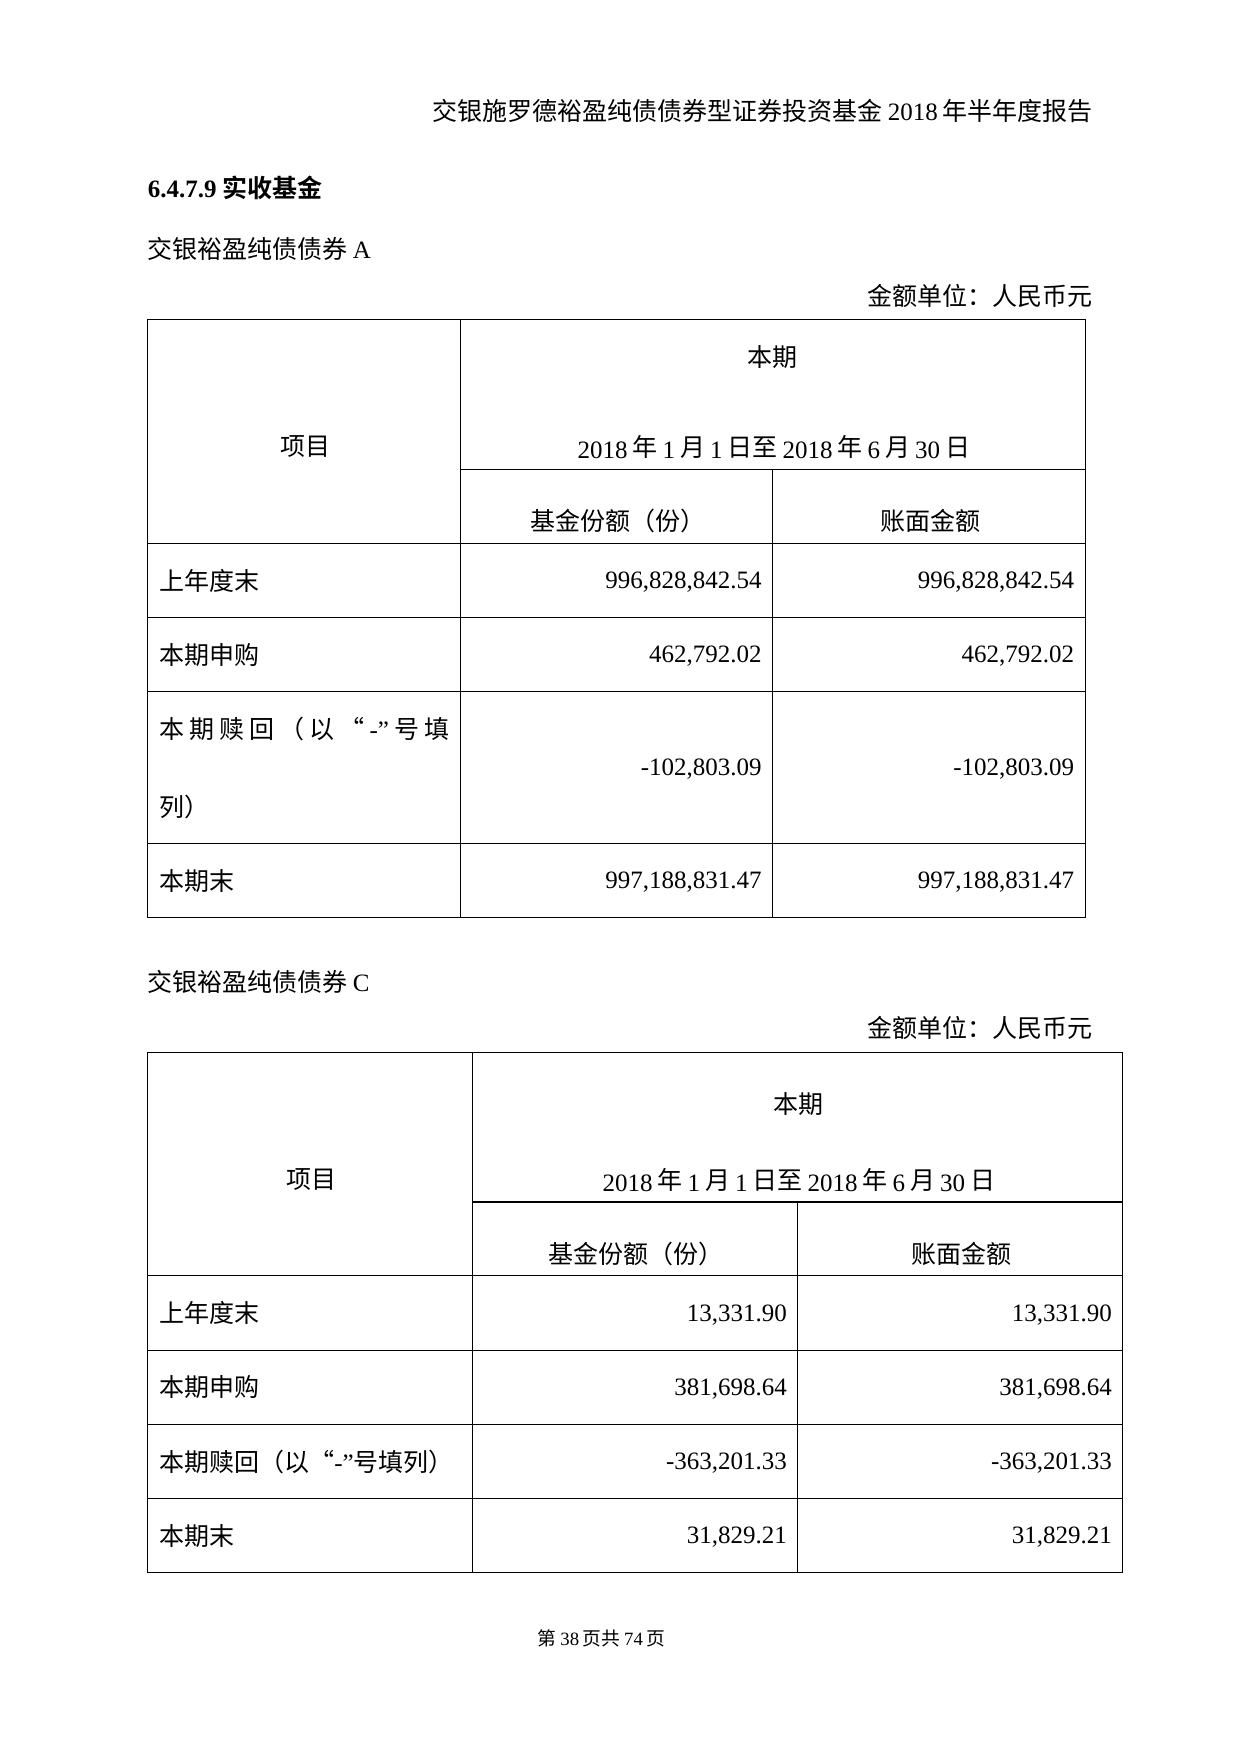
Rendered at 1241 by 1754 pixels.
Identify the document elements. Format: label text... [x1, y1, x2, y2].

table_header 项目 [148, 1053, 472, 1275]
table_cell 本期末 [148, 1499, 472, 1572]
table_cell 本期末 [148, 844, 460, 917]
table_cell 996,828,842.54 [461, 544, 772, 617]
table_cell 上年度末 [148, 1276, 472, 1349]
table_cell 本期申购 [148, 1351, 472, 1423]
table_cell -363,201.33 [473, 1425, 797, 1498]
table_cell 31,829.21 [798, 1499, 1122, 1572]
text 交银裕盈纯债债券C [148, 962, 1092, 998]
table_cell 381,698.64 [798, 1351, 1122, 1423]
table_cell 基金份额（份） [461, 470, 772, 543]
table_cell 462,792.02 [461, 618, 772, 691]
table_cell 31,829.21 [473, 1499, 797, 1572]
table_cell 本期赎回（以“-”号填列） [148, 1425, 472, 1498]
table_cell -102,803.09 [461, 692, 772, 843]
table_cell 13,331.90 [798, 1276, 1122, 1349]
text 金额单位：人民币元 [148, 276, 1092, 312]
table_header 项目 [148, 320, 460, 543]
table_header 本期 2018年1月1日至2018年6月30日 [461, 320, 1085, 469]
text 交银裕盈纯债债券A [148, 229, 1092, 266]
table_cell -102,803.09 [773, 692, 1085, 843]
table_cell 本期赎回（以“-”号填列） [148, 692, 460, 843]
table_cell 账面金额 [773, 470, 1085, 543]
text 金额单位：人民币元 [148, 1009, 1092, 1045]
table_cell 上年度末 [148, 544, 460, 617]
text 6.4.7.9 实收基金 [148, 154, 1092, 219]
table_header 本期 2018年1月1日至2018年6月30日 [473, 1053, 1122, 1201]
table_cell 13,331.90 [473, 1276, 797, 1349]
table_cell 基金份额（份） [473, 1203, 797, 1275]
table_cell 996,828,842.54 [773, 544, 1085, 617]
table_cell -363,201.33 [798, 1425, 1122, 1498]
table_cell 账面金额 [798, 1203, 1122, 1275]
table_cell 997,188,831.47 [461, 844, 772, 917]
table_cell 462,792.02 [773, 618, 1085, 691]
table_cell 381,698.64 [473, 1351, 797, 1423]
table_cell 997,188,831.47 [773, 844, 1085, 917]
table_cell 本期申购 [148, 618, 460, 691]
